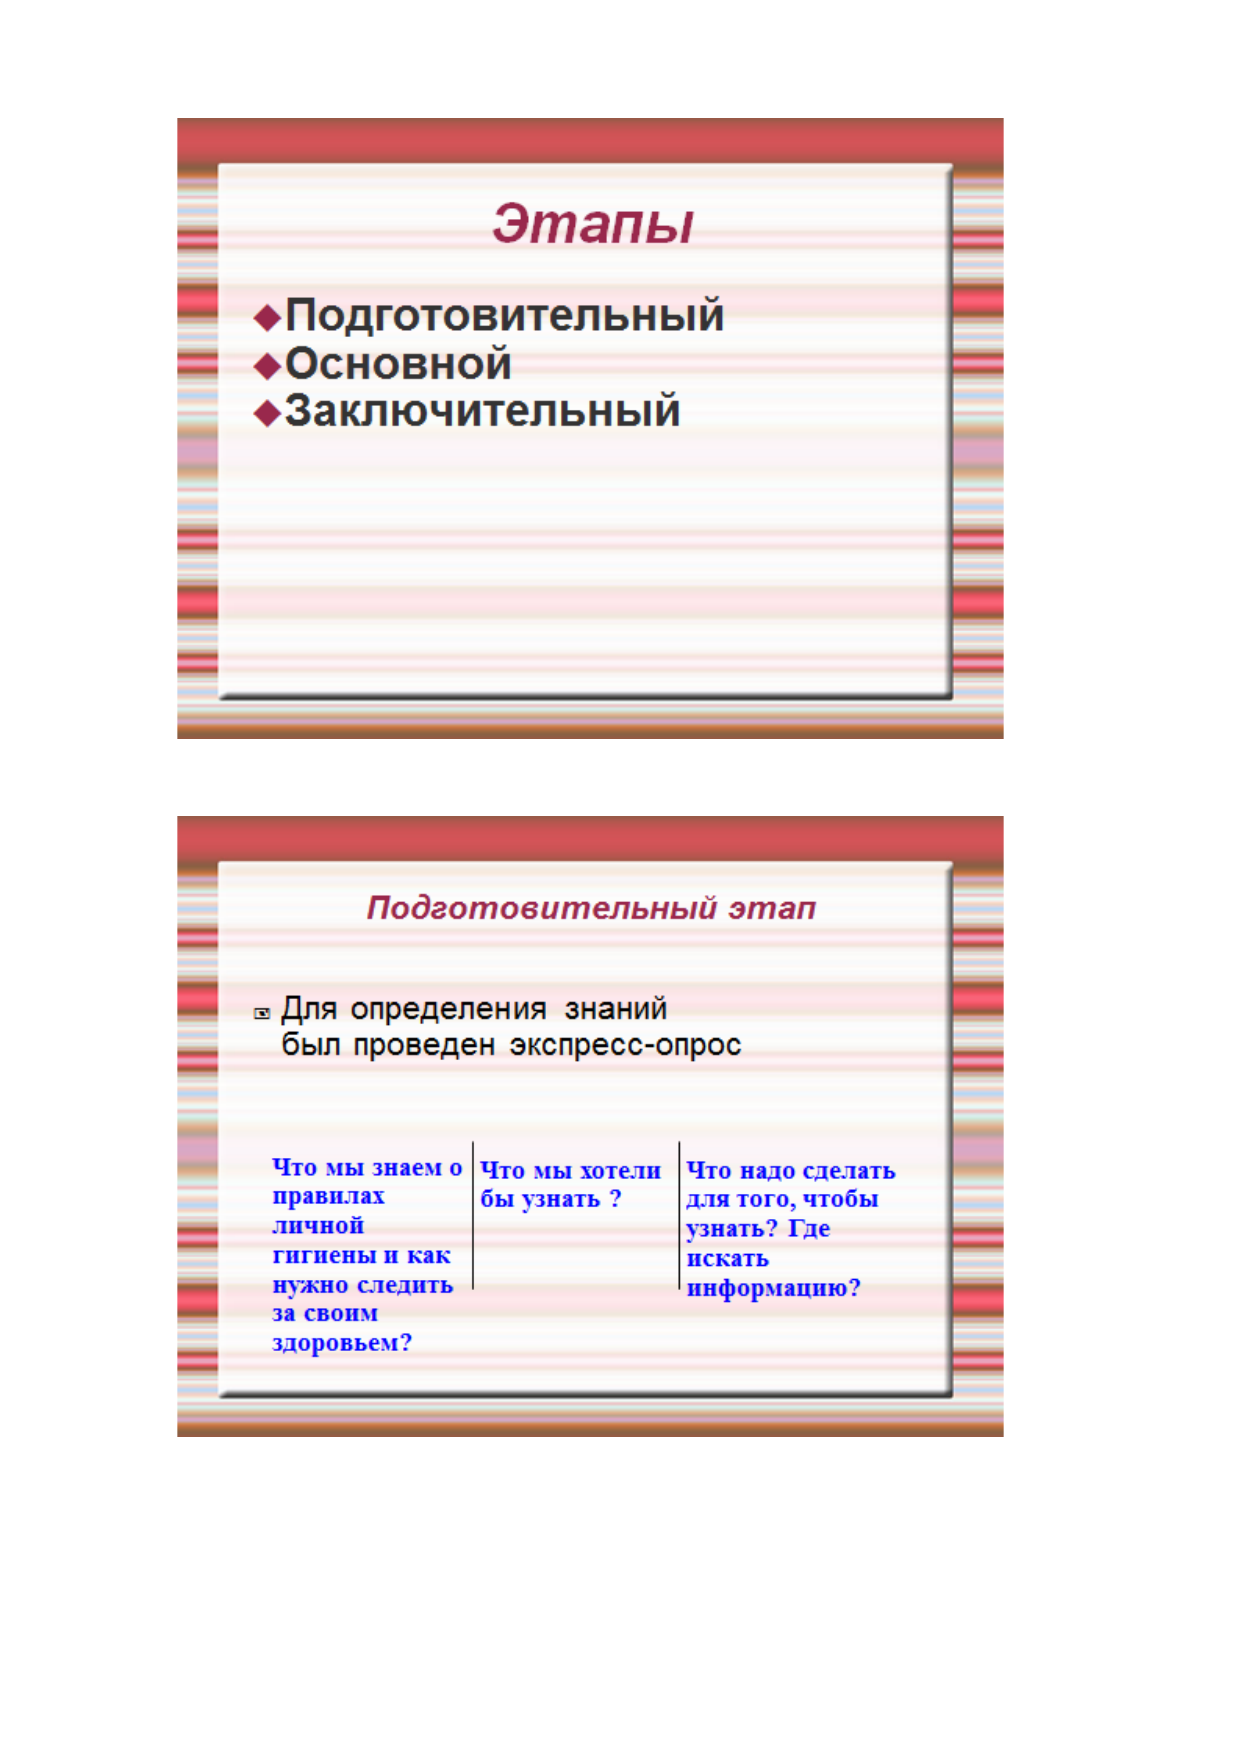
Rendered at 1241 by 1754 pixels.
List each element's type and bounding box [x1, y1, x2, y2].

picture [177, 816, 1004, 1437]
picture [177, 118, 1004, 739]
